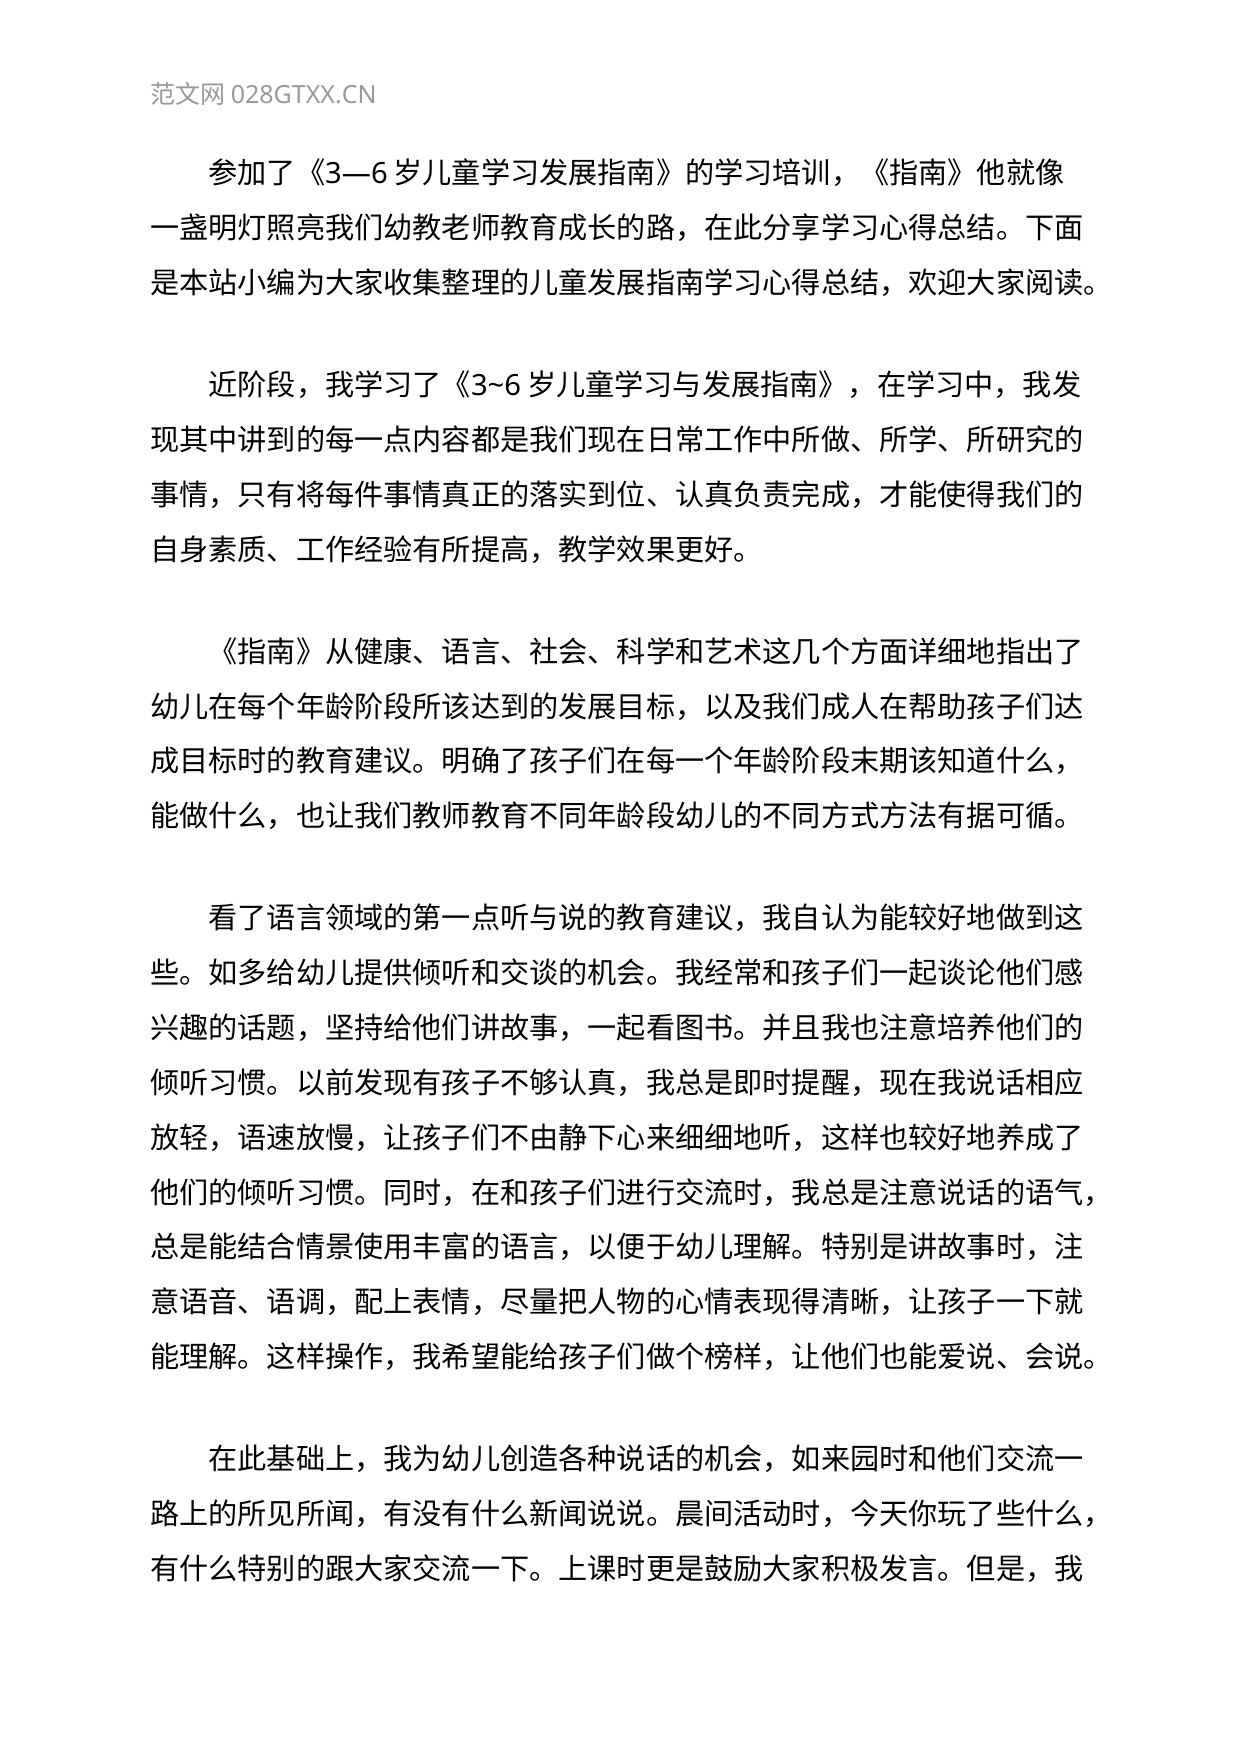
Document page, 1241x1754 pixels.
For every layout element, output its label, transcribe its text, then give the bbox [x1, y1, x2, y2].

text 看了语言领域的第一点听与说的教育建议，我自认为能较好地做到这些。如多给幼儿提供倾听和交谈的机会。我经常和孩子们一起谈论他们感兴趣的话题，坚持给他们讲故事，一起看图书。并且我也注意培养他们的倾听习惯。以前发现有孩子不够认真，我总是即时提醒，现在我说话相应放轻，语速放慢，让孩子们不由静下心来细细地听，这样也较好地养成了他们的倾听习惯。同时，在和孩子们进行交流时，我总是注意说话的语气，总是能结合情景使用丰富的语言，以便于幼儿理解。特别是讲故事时，注意语音、语调，配上表情，尽量把人物的心情表现得清晰，让孩子一下就能理解。这样操作，我希望能给孩子们做个榜样，让他们也能爱说、会说。 [150, 895, 1090, 1376]
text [150, 1436, 1090, 1588]
text 近阶段，我学习了《3~6岁儿童学习与发展指南》，在学习中，我发现其中讲到的每一点内容都是我们现在日常工作中所做、所学、所研究的事情，只有将每件事情真正的落实到位、认真负责完成，才能使得我们的自身素质、工作经验有所提高，教学效果更好。 [150, 362, 1090, 569]
text 《指南》从健康、语言、社会、科学和艺术这几个方面详细地指出了幼儿在每个年龄阶段所该达到的发展目标，以及我们成人在帮助孩子们达成目标时的教育建议。明确了孩子们在每一个年龄阶段末期该知道什么，能做什么，也让我们教师教育不同年龄段幼儿的不同方式方法有据可循。 [150, 628, 1090, 835]
text 参加了《3—6岁儿童学习发展指南》的学习培训，《指南》他就像一盏明灯照亮我们幼教老师教育成长的路，在此分享学习心得总结。下面是本站小编为大家收集整理的儿童发展指南学习心得总结，欢迎大家阅读。 [150, 150, 1090, 302]
